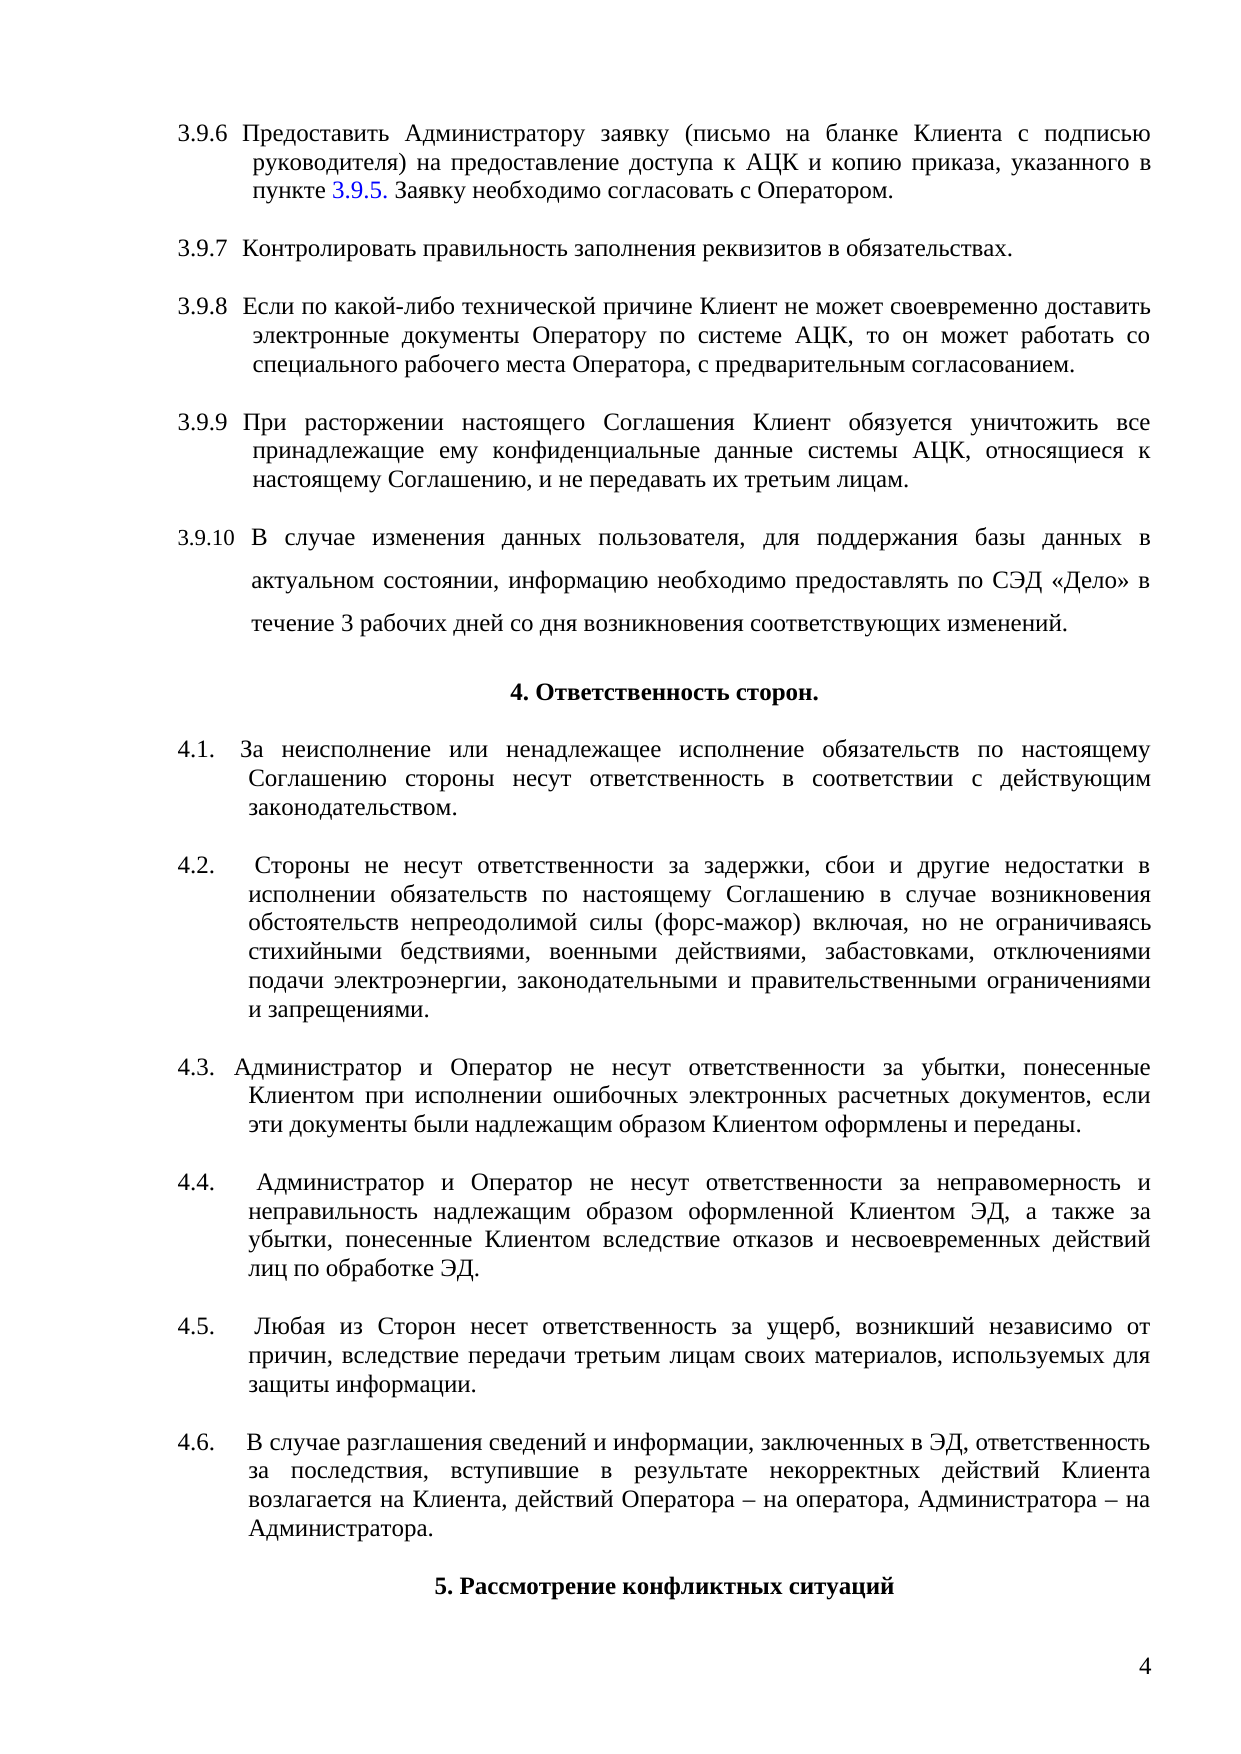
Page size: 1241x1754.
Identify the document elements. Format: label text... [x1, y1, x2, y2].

text 3.9.9 При расторжении настоящего Соглашения Клиент обязуется уничтожить все принадлежащие ему конфиденциальные данные системы АЦК, относящиеся к настоящему Соглашению, и не передавать их третьим лицам. [177, 407, 1152, 493]
text 5. Рассмотрение конфликтных ситуаций [177, 1571, 1152, 1599]
text 4.2. Стороны не несут ответственности за задержки, сбои и другие недостатки в исполнении обязательств по настоящему Соглашению в случае возникновения обстоятельств непреодолимой силы (форс-мажор) включая, но не ограничиваясь стихийными бедствиями, военными действиями, забастовками, отключениями подачи электроэнергии, законодательными и правительственными ограничениями и запрещениями. [177, 850, 1152, 1022]
text 4.3. Администратор и Оператор не несут ответственности за убытки, понесенные Клиентом при исполнении ошибочных электронных расчетных документов, если эти документы были надлежащим образом Клиентом оформлены и переданы. [177, 1052, 1152, 1138]
text 3.9.8 Если по какой-либо технической причине Клиент не может своевременно доставить электронные документы Оператору по системе АЦК, то он может работать со специального рабочего места Оператора, с предварительным согласованием. [177, 291, 1152, 378]
text 4.5. Любая из Сторон несет ответственность за ущерб, возникший независимо от причин, вследствие передачи третьим лицам своих материалов, используемых для защиты информации. [177, 1311, 1152, 1397]
text 3.9.6 Предоставить Администратору заявку (письмо на бланке Клиента с подписью руководителя) на предоставление доступа к АЦК и копию приказа, указанного в пункте 3.9.5. Заявку необходимо согласовать с Оператором. [177, 118, 1152, 204]
text 4.4. Администратор и Оператор не несут ответственности за неправомерность и неправильность надлежащим образом оформленной Клиентом ЭД, а также за убытки, понесенные Клиентом вследствие отказов и несвоевременных действий лиц по обработке ЭД. [177, 1167, 1152, 1282]
text 3.9.10 В случае изменения данных пользователя, для поддержания базы данных в актуальном состоянии, информацию необходимо предоставлять по СЭД «Дело» в течение 3 рабочих дней со дня возникновения соответствующих изменений. [177, 522, 1152, 637]
text 4.1. За неисполнение или ненадлежащее исполнение обязательств по настоящему Соглашению стороны несут ответственность в соответствии с действующим законодательством. [177, 734, 1152, 821]
text 4. Ответственность сторон. [177, 677, 1152, 705]
text 3.9.7 Контролировать правильность заполнения реквизитов в обязательствах. [177, 233, 1152, 262]
text 4.6. В случае разглашения сведений и информации, заключенных в ЭД, ответственность за последствия, вступившие в результате некорректных действий Клиента возлагается на Клиента, действий Оператора – на оператора, Администратора – на Администратора. [177, 1427, 1152, 1542]
